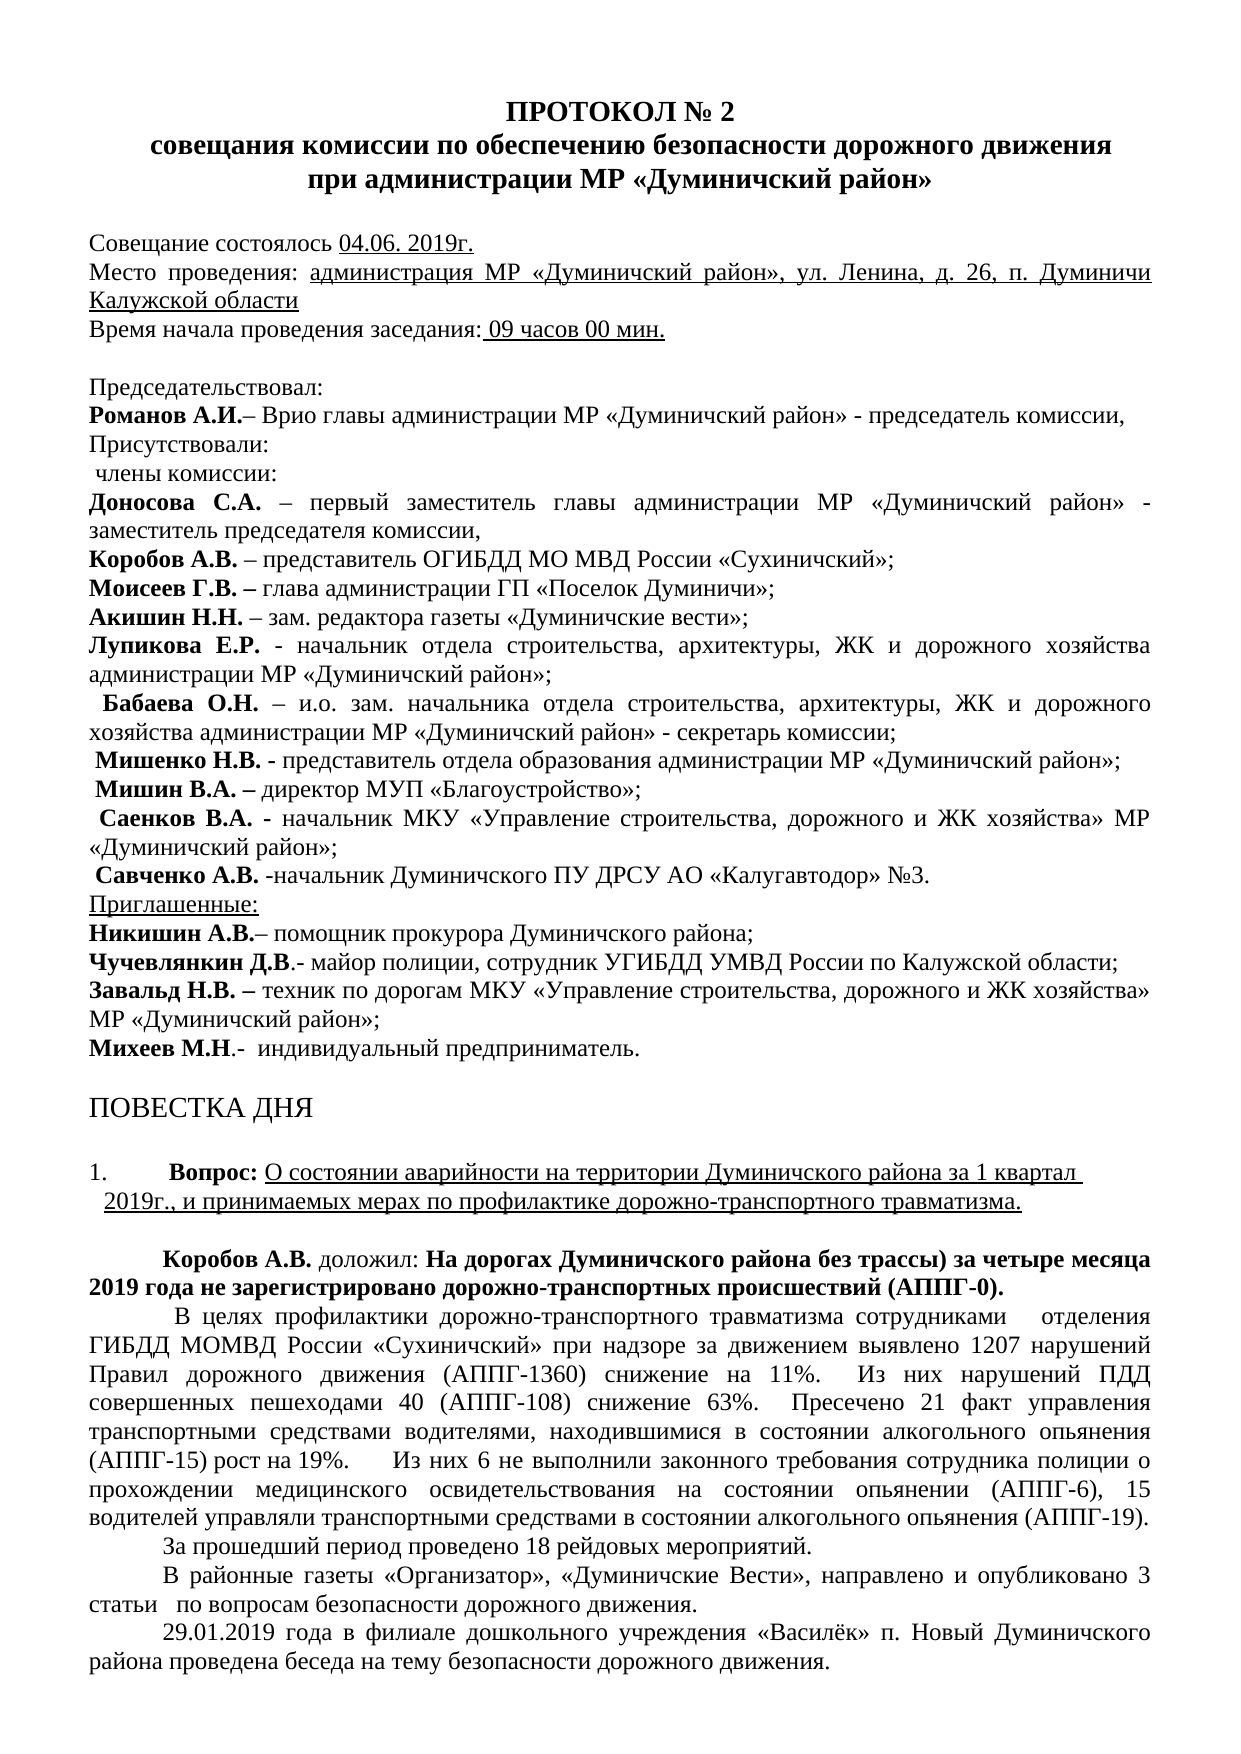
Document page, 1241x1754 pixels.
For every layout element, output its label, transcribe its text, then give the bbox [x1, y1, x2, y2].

text члены комиссии: [89, 458, 1152, 487]
text Коробов А.В. – представитель ОГИБДД МО МВД России «Сухиничский»; [89, 544, 1152, 573]
text Присутствовали: [89, 429, 1152, 458]
text Моисеев Г.В. – глава администрации ГП «Поселок Думиничи»; [89, 573, 1152, 602]
text Место проведения: администрация МР «Думиничский район», ул. Ленина, д. 26, п. Думиничи Калужской области [89, 257, 1152, 314]
text 29.01.2019 года в филиале дошкольного учреждения «Василёк» п. Новый Думиничского района проведена беседа на тему безопасности дорожного движения. [89, 1617, 1152, 1675]
text Коробов А.В. доложил: На дорогах Думиничского района без трассы) за четыре месяца 2019 года не зарегистрировано дорожно-транспортных происшествий (АППГ-0). [89, 1244, 1152, 1301]
list Вопрос: О состоянии аварийности на территории Думиничского района за 1 квартал 2019г., и принимаемых мерах по профилактике дорожно-транспортного травматизма. [89, 1157, 1152, 1215]
text Саенков В.А. - начальник МКУ «Управление строительства, дорожного и ЖК хозяйства» МР «Думиничский район»; [89, 803, 1152, 860]
text Чучевлянкин Д.В.- майор полиции, сотрудник УГИБДД УМВД России по Калужской области; [89, 947, 1152, 975]
text Завальд Н.В. – техник по дорогам МКУ «Управление строительства, дорожного и ЖК хозяйства» МР «Думиничский район»; [89, 975, 1152, 1033]
text Время начала проведения заседания: 09 часов 00 мин. [89, 314, 1152, 343]
text совещания комиссии по обеспечению безопасности дорожного движения [89, 127, 1152, 161]
text Акишин Н.Н. – зам. редактора газеты «Думиничские вести»; [89, 602, 1152, 630]
text Мишенко Н.В. - представитель отдела образования администрации МР «Думиничский район»; [89, 745, 1152, 774]
text Романов А.И.– Врио главы администрации МР «Думиничский район» - председатель комиссии, [89, 400, 1152, 429]
text Бабаева О.Н. – и.о. зам. начальника отдела строительства, архитектуры, ЖК и дорожного хозяйства администрации МР «Думиничский район» - секретарь комиссии; [89, 688, 1152, 745]
text ПРОТОКОЛ № 2 [89, 94, 1152, 127]
text В районные газеты «Организатор», «Думиничские Вести», направлено и опубликовано 3 статьи по вопросам безопасности дорожного движения. [89, 1560, 1152, 1617]
text Председательствовал: [89, 372, 1152, 400]
text В целях профилактики дорожно-транспортного травматизма сотрудниками отделения ГИБДД МОМВД России «Сухиничский» при надзоре за движением выявлено 1207 нарушений Правил дорожного движения (АППГ-1360) снижение на 11%. Из них нарушений ПДД совершенных пешеходами 40 (АППГ-108) снижение 63%. Пресечено 21 факт управления транспортными средствами водителями, находившимися в состоянии алкогольного опьянения (АППГ-15) рост на 19%. Из них 6 не выполнили законного требования сотрудника полиции о прохождении медицинского освидетельствования на состоянии опьянении (АППГ-6), 15 водителей управляли транспортными средствами в состоянии алкогольного опьянения (АППГ-19). [89, 1301, 1152, 1531]
text при администрации МР «Думиничский район» [89, 161, 1152, 194]
text Мишин В.А. – директор МУП «Благоустройство»; [89, 774, 1152, 803]
text Михеев М.Н.- индивидуальный предприниматель. [89, 1033, 1152, 1062]
text Савченко А.В. -начальник Думиничского ПУ ДРСУ АО «Калугавтодор» №3. [89, 860, 1152, 889]
text За прошедший период проведено 18 рейдовых мероприятий. [89, 1531, 1152, 1560]
text Доносова С.А. – первый заместитель главы администрации МР «Думиничский район» - заместитель председателя комиссии, [89, 487, 1152, 544]
text ПОВЕСТКА ДНЯ [89, 1090, 1152, 1124]
text Лупикова Е.Р. - начальник отдела строительства, архитектуры, ЖК и дорожного хозяйства администрации МР «Думиничский район»; [89, 630, 1152, 688]
text Совещание состоялось 04.06. 2019г. [89, 228, 1152, 257]
text Никишин А.В.– помощник прокурора Думиничского района; [89, 918, 1152, 947]
text Приглашенные: [89, 889, 1152, 918]
